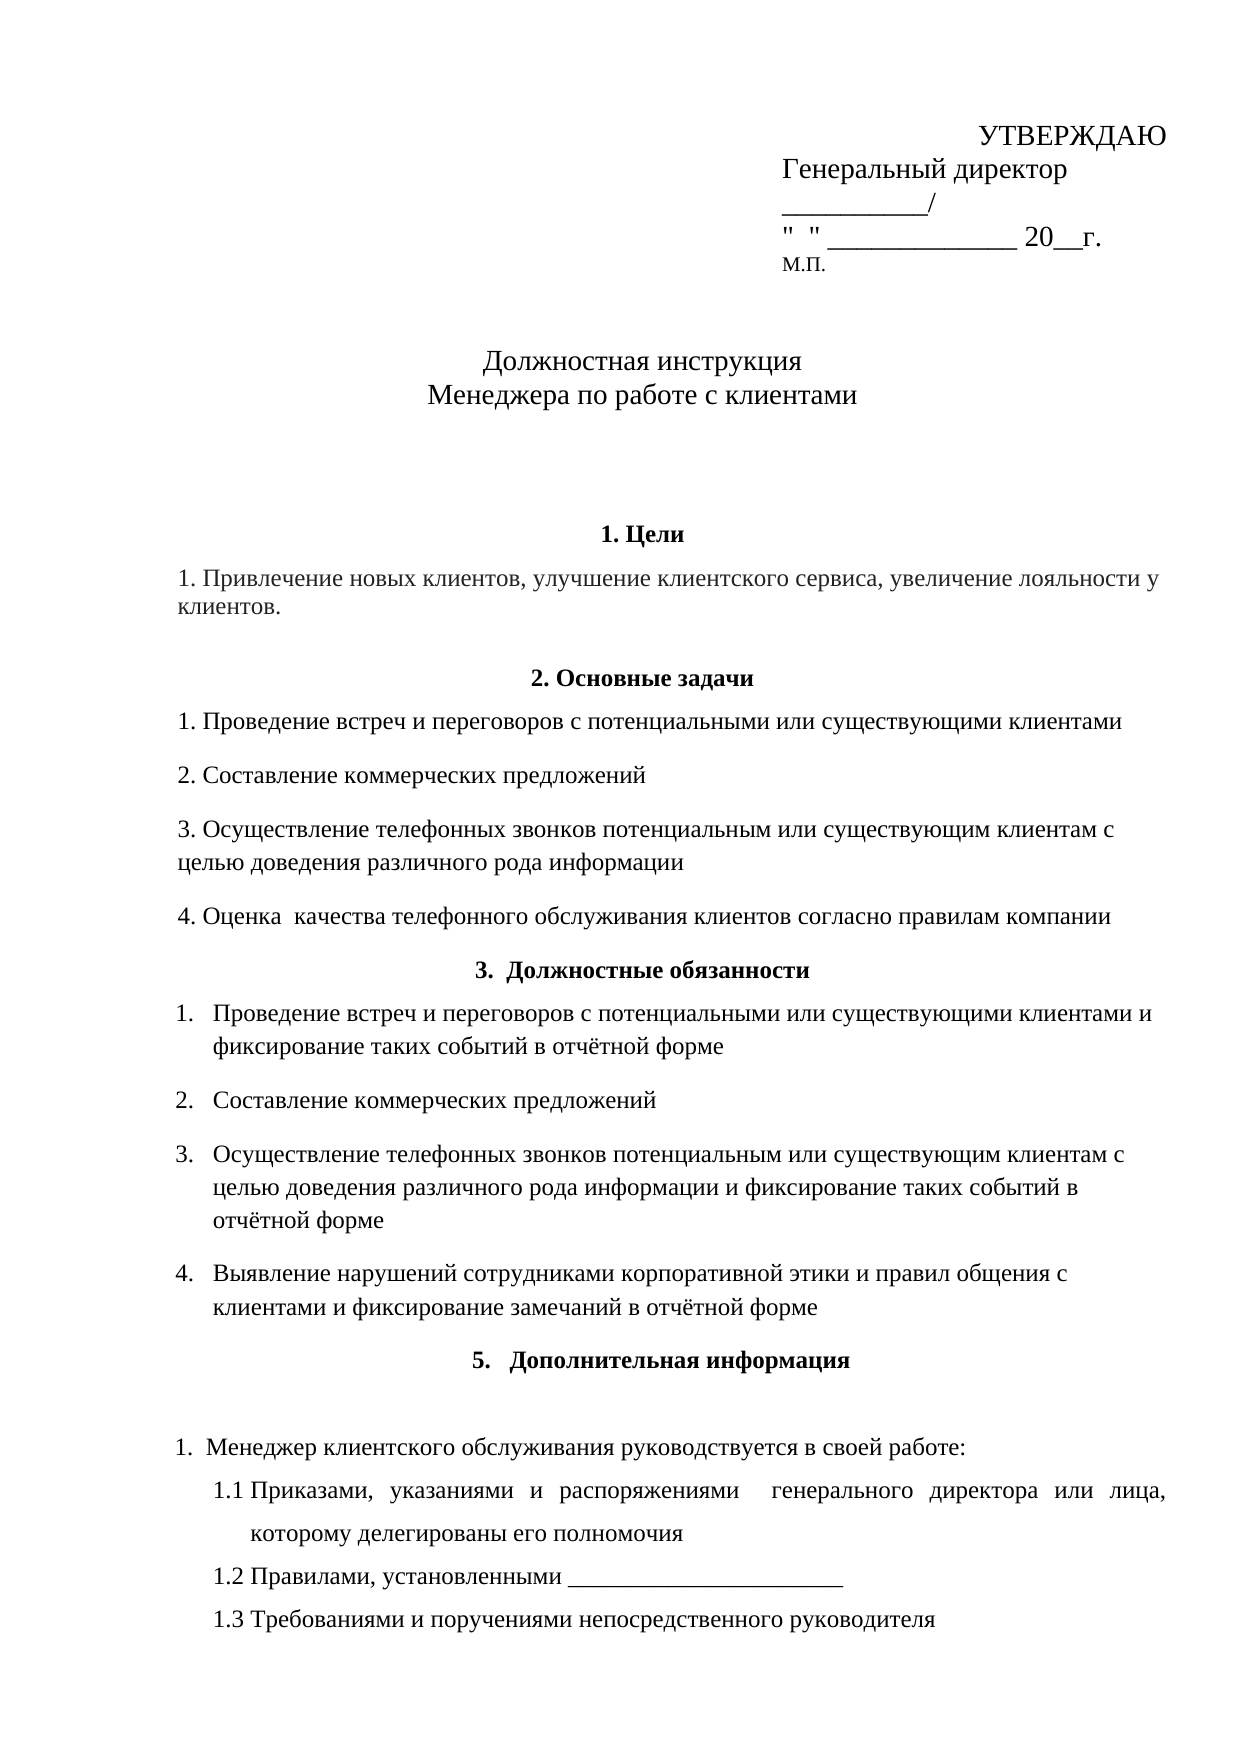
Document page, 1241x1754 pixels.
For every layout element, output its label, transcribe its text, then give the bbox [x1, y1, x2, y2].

text " " _____________ 20__г. [118, 219, 1167, 252]
list Правилами, установленными ______________________ [213, 1561, 1167, 1590]
list Выявление нарушений сотрудниками корпоративной этики и правил общения с клиентами и фиксирование замечаний в отчётной форме [175, 1258, 1167, 1320]
text М.П. [118, 252, 1167, 276]
text 3. Должностные обязанности [118, 955, 1167, 983]
text 2. Основные задачи [118, 663, 1167, 692]
text Генеральный директор [118, 152, 1167, 185]
text 2. Составление коммерческих предложений [177, 760, 1167, 789]
text 3. Осуществление телефонных звонков потенциальным или существующим клиентам с целью доведения различного рода информации [177, 814, 1167, 876]
list Осуществление телефонных звонков потенциальным или существующим клиентам с целью доведения различного рода информации и фиксирование таких событий в отчётной форме [175, 1139, 1167, 1233]
text Должностная инструкция [118, 343, 1167, 377]
list Требованиями и поручениями непосредственного руководителя [213, 1604, 1167, 1633]
text 4. Оценка качества телефонного обслуживания клиентов согласно правилам компании [177, 901, 1167, 930]
list Приказами, указаниями и распоряжениями генерального директора или лица, которому делегированы его полномочия [213, 1475, 1167, 1547]
text УТВЕРЖДАЮ [118, 118, 1167, 152]
list Проведение встреч и переговоров с потенциальными или существующими клиентами и фиксирование таких событий в отчётной форме [175, 998, 1167, 1060]
text Менеджера по работе с клиентами [118, 377, 1167, 411]
text 1. Менеджер клиентского обслуживания руководствуется в своей работе: [118, 1432, 1167, 1460]
text 1. Привлечение новых клиентов, улучшение клиентского сервиса, увеличение лояльности у клиентов. [177, 563, 1167, 620]
list Дополнительная информация [156, 1345, 1167, 1374]
text __________/ [118, 185, 1167, 219]
list Составление коммерческих предложений [175, 1085, 1167, 1113]
text 1. Проведение встреч и переговоров с потенциальными или существующими клиентами [177, 706, 1167, 735]
text 1. Цели [118, 519, 1167, 548]
